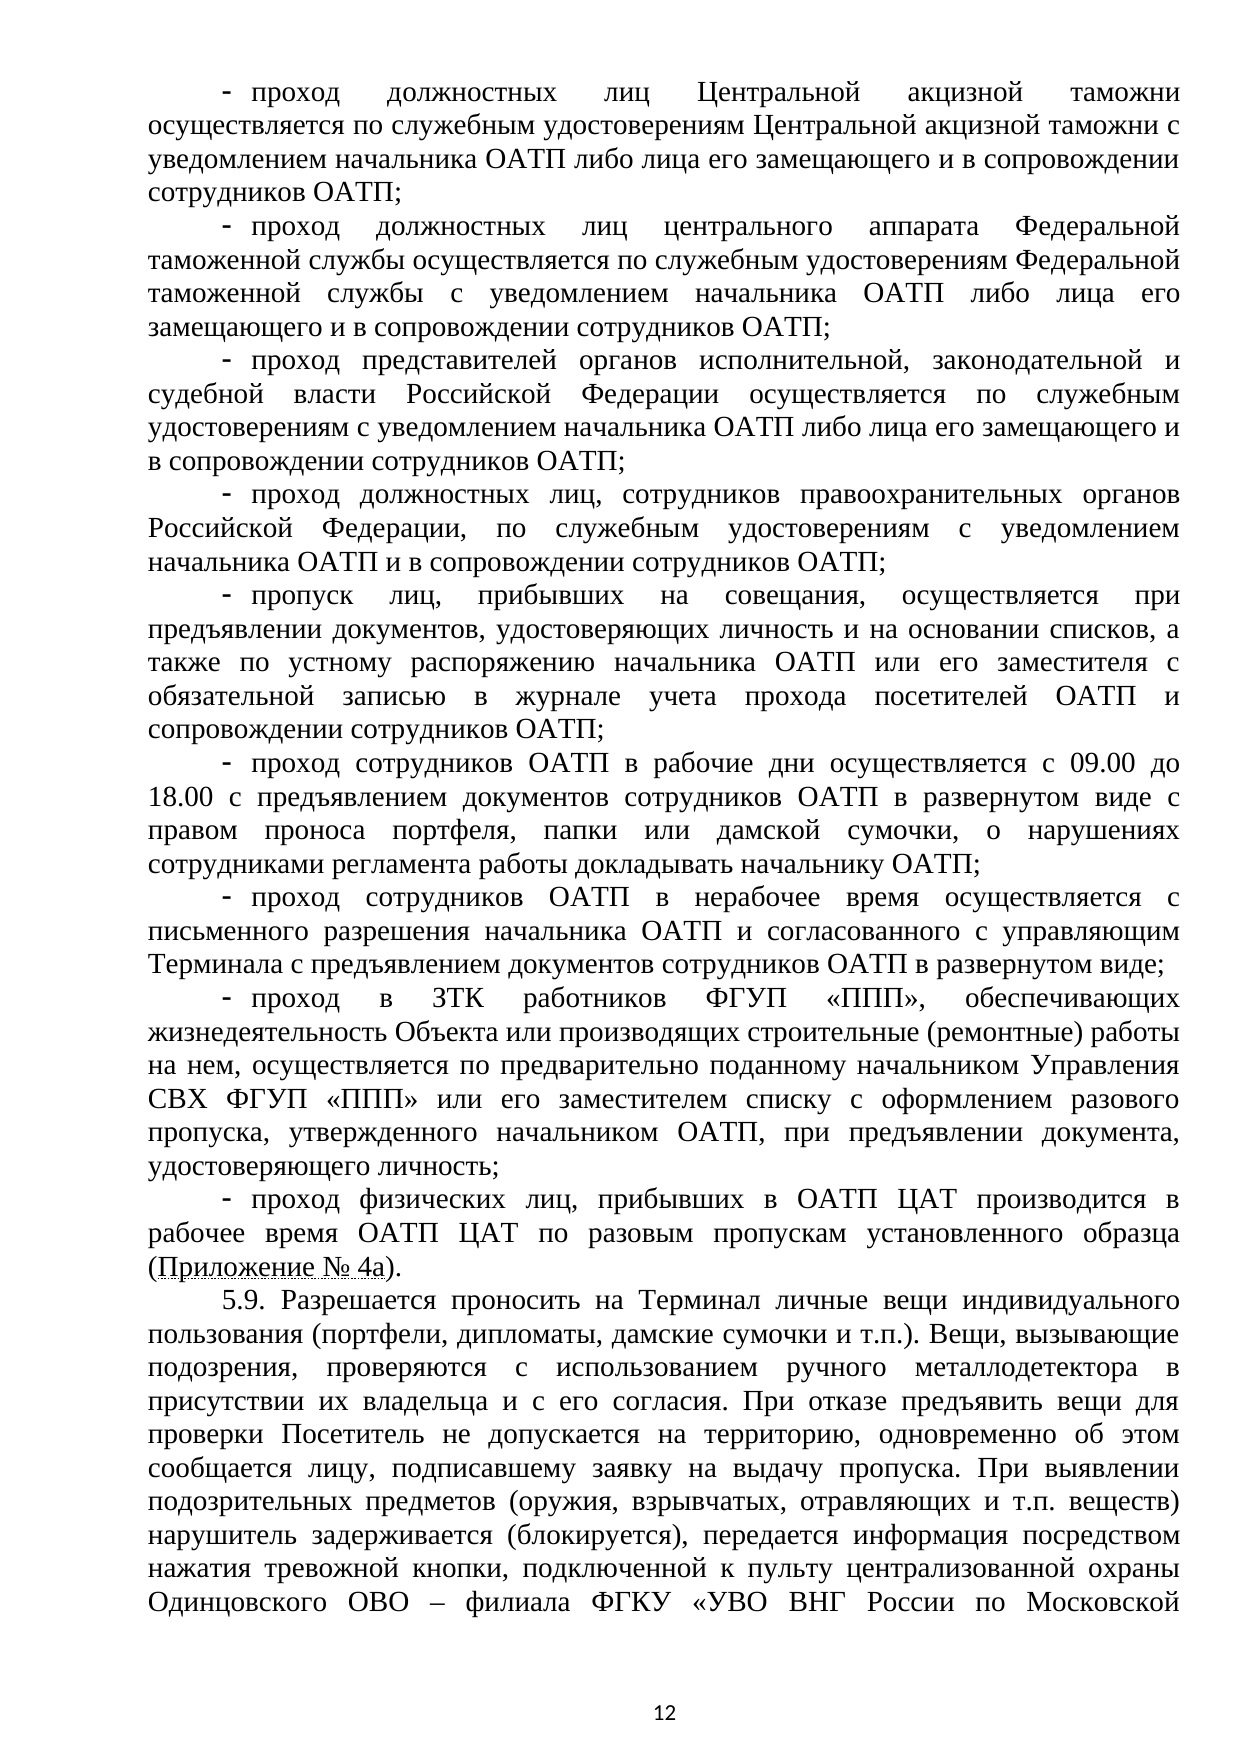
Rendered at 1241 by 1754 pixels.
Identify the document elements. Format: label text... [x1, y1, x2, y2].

list проход в ЗТК работников ФГУП «ППП», обеспечивающих жизнедеятельность Объекта или производящих строительные (ремонтные) работы на нем, осуществляется по предварительно поданному начальником Управления СВХ ФГУП «ППП» или его заместителем списку с оформлением разового пропуска, утвержденного начальником ОАТП, при предъявлении документа, удостоверяющего личность; [148, 980, 1181, 1182]
list пропуск лиц, прибывших на совещания, осуществляется при предъявлении документов, удостоверяющих личность и на основании списков, а также по устному распоряжению начальника ОАТП или его заместителя с обязательной записью в журнале учета прохода посетителей ОАТП и сопровождении сотрудников ОАТП; [148, 577, 1181, 745]
list проход сотрудников ОАТП в нерабочее время осуществляется с письменного разрешения начальника ОАТП и согласованного с управляющим Терминала с предъявлением документов сотрудников ОАТП в развернутом виде; [148, 879, 1181, 980]
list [148, 1282, 1181, 1618]
list проход должностных лиц, сотрудников правоохранительных органов Российской Федерации, по служебным удостоверениям с уведомлением начальника ОАТП и в сопровождении сотрудников ОАТП; [148, 477, 1181, 577]
list проход сотрудников ОАТП в рабочие дни осуществляется с 09.00 до 18.00 с предъявлением документов сотрудников ОАТП в развернутом виде с правом проноса портфеля, папки или дамской сумочки, о нарушениях сотрудниками регламента работы докладывать начальнику ОАТП; [148, 745, 1181, 879]
list проход физических лиц, прибывших в ОАТП ЦАТ производится в рабочее время ОАТП ЦАТ по разовым пропускам установленного образца (Приложение № 4а). [148, 1182, 1181, 1282]
list проход должностных лиц Центральной акцизной таможни осуществляется по служебным удостоверениям Центральной акцизной таможни с уведомлением начальника ОАТП либо лица его замещающего и в сопровождении сотрудников ОАТП; [148, 74, 1181, 208]
list проход должностных лиц центрального аппарата Федеральной таможенной службы осуществляется по служебным удостоверениям Федеральной таможенной службы с уведомлением начальника ОАТП либо лица его замещающего и в сопровождении сотрудников ОАТП; [148, 208, 1181, 342]
list проход представителей органов исполнительной, законодательной и судебной власти Российской Федерации осуществляется по служебным удостоверениям с уведомлением начальника ОАТП либо лица его замещающего и в сопровождении сотрудников ОАТП; [148, 342, 1181, 477]
